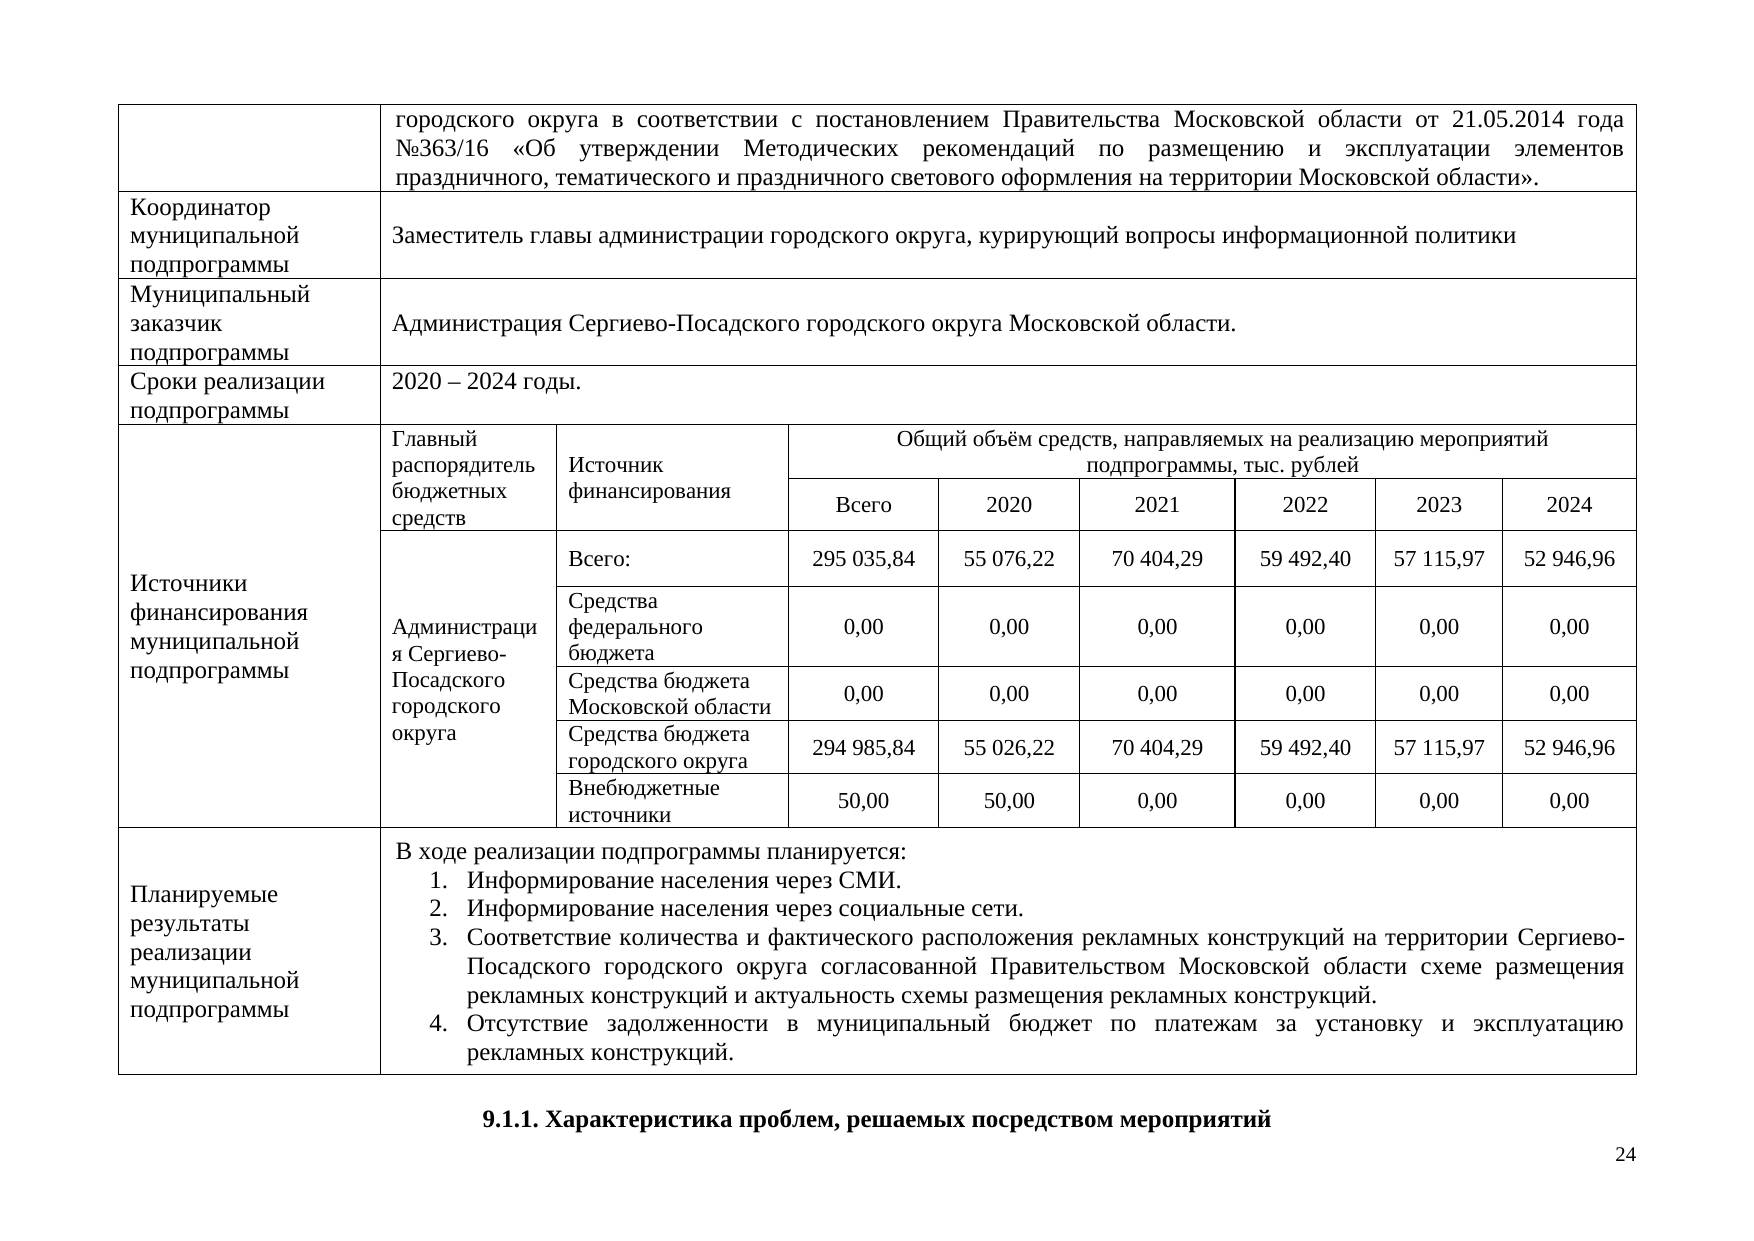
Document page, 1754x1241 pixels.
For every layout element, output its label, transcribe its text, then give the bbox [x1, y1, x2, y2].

table_cell 0,00 [1376, 774, 1502, 827]
table_cell 295 035,84 [789, 531, 938, 586]
table_cell 52 946,96 [1503, 721, 1636, 773]
table_cell 59 492,40 [1236, 531, 1375, 586]
table_cell Всего [789, 479, 938, 530]
table_cell 50,00 [939, 774, 1079, 827]
table_cell 70 404,29 [1080, 531, 1234, 586]
table_cell Всего: [557, 531, 788, 586]
table_cell Заместитель главы администрации городского округа, курирующий вопросы информационной политики [381, 192, 1636, 278]
table_cell 0,00 [1236, 774, 1375, 827]
table_cell В ходе реализации подпрограммы планируется: Информирование населения через СМИ. Информирование населения через социальные сети. Соответствие количества и фактического расположения рекламных конструкций на территории Сергиево-Посадского городского округа согласованной Правительством Московской области схеме размещения рекламных конструкций и актуальность схемы размещения рекламных конструкций. Отсутствие задолженности в муниципальный бюджет по платежам за установку и эксплуатацию рекламных конструкций. [381, 828, 1636, 1074]
table_cell 0,00 [939, 667, 1079, 719]
table_cell Координатор муниципальной подпрограммы [119, 192, 380, 278]
table_cell 0,00 [1376, 587, 1502, 666]
table_cell 2023 [1376, 479, 1502, 530]
table_cell 0,00 [1080, 587, 1234, 666]
table_cell 0,00 [1503, 587, 1636, 666]
table_cell 0,00 [1503, 667, 1636, 719]
table_cell 57 115,97 [1376, 721, 1502, 773]
table_cell 0,00 [939, 587, 1079, 666]
table_cell 2021 [1080, 479, 1234, 530]
table_cell 2024 [1503, 479, 1636, 530]
table_cell 2020 – 2024 годы. [381, 366, 1636, 424]
table_cell 0,00 [1236, 587, 1375, 666]
table_cell 0,00 [1503, 774, 1636, 827]
table_cell 2020 [939, 479, 1079, 530]
table_cell Источники финансирования муниципальной подпрограммы [119, 425, 380, 827]
table_cell 57 115,97 [1376, 531, 1502, 586]
table_cell 2022 [1236, 479, 1375, 530]
table_cell Администрация Сергиево-Посадского городского округа [381, 531, 556, 827]
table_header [381, 105, 1636, 191]
table_cell 0,00 [1236, 667, 1375, 719]
table_cell 0,00 [789, 587, 938, 666]
table_cell 0,00 [1080, 667, 1234, 719]
table_cell 50,00 [789, 774, 938, 827]
table_cell Средства бюджета Московской области [557, 667, 788, 719]
table_cell 0,00 [789, 667, 938, 719]
table_cell Муниципальный заказчик подпрограммы [119, 279, 380, 365]
table_cell 55 076,22 [939, 531, 1079, 586]
table_cell Планируемые результаты реализации муниципальной подпрограммы [119, 828, 380, 1074]
table_cell Общий объём средств, направляемых на реализацию мероприятий подпрограммы, тыс. рублей [789, 425, 1636, 478]
table_cell Внебюджетные источники [557, 774, 788, 827]
table_cell Источник финансирования [557, 425, 788, 530]
table_cell Средства федерального бюджета [557, 587, 788, 666]
table_cell Администрация Сергиево-Посадского городского округа Московской области. [381, 279, 1636, 365]
table_cell 55 026,22 [939, 721, 1079, 773]
table_cell 294 985,84 [789, 721, 938, 773]
table_cell Главный распорядитель бюджетных средств [381, 425, 556, 530]
text 9.1.1. Характеристика проблем, решаемых посредством мероприятий [118, 1104, 1636, 1133]
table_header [119, 105, 380, 191]
table_cell 0,00 [1376, 667, 1502, 719]
table_cell 59 492,40 [1236, 721, 1375, 773]
table_cell Сроки реализации подпрограммы [119, 366, 380, 424]
table_cell 0,00 [1080, 774, 1234, 827]
table_cell Средства бюджета городского округа [557, 721, 788, 773]
table_cell 70 404,29 [1080, 721, 1234, 773]
table_cell 52 946,96 [1503, 531, 1636, 586]
